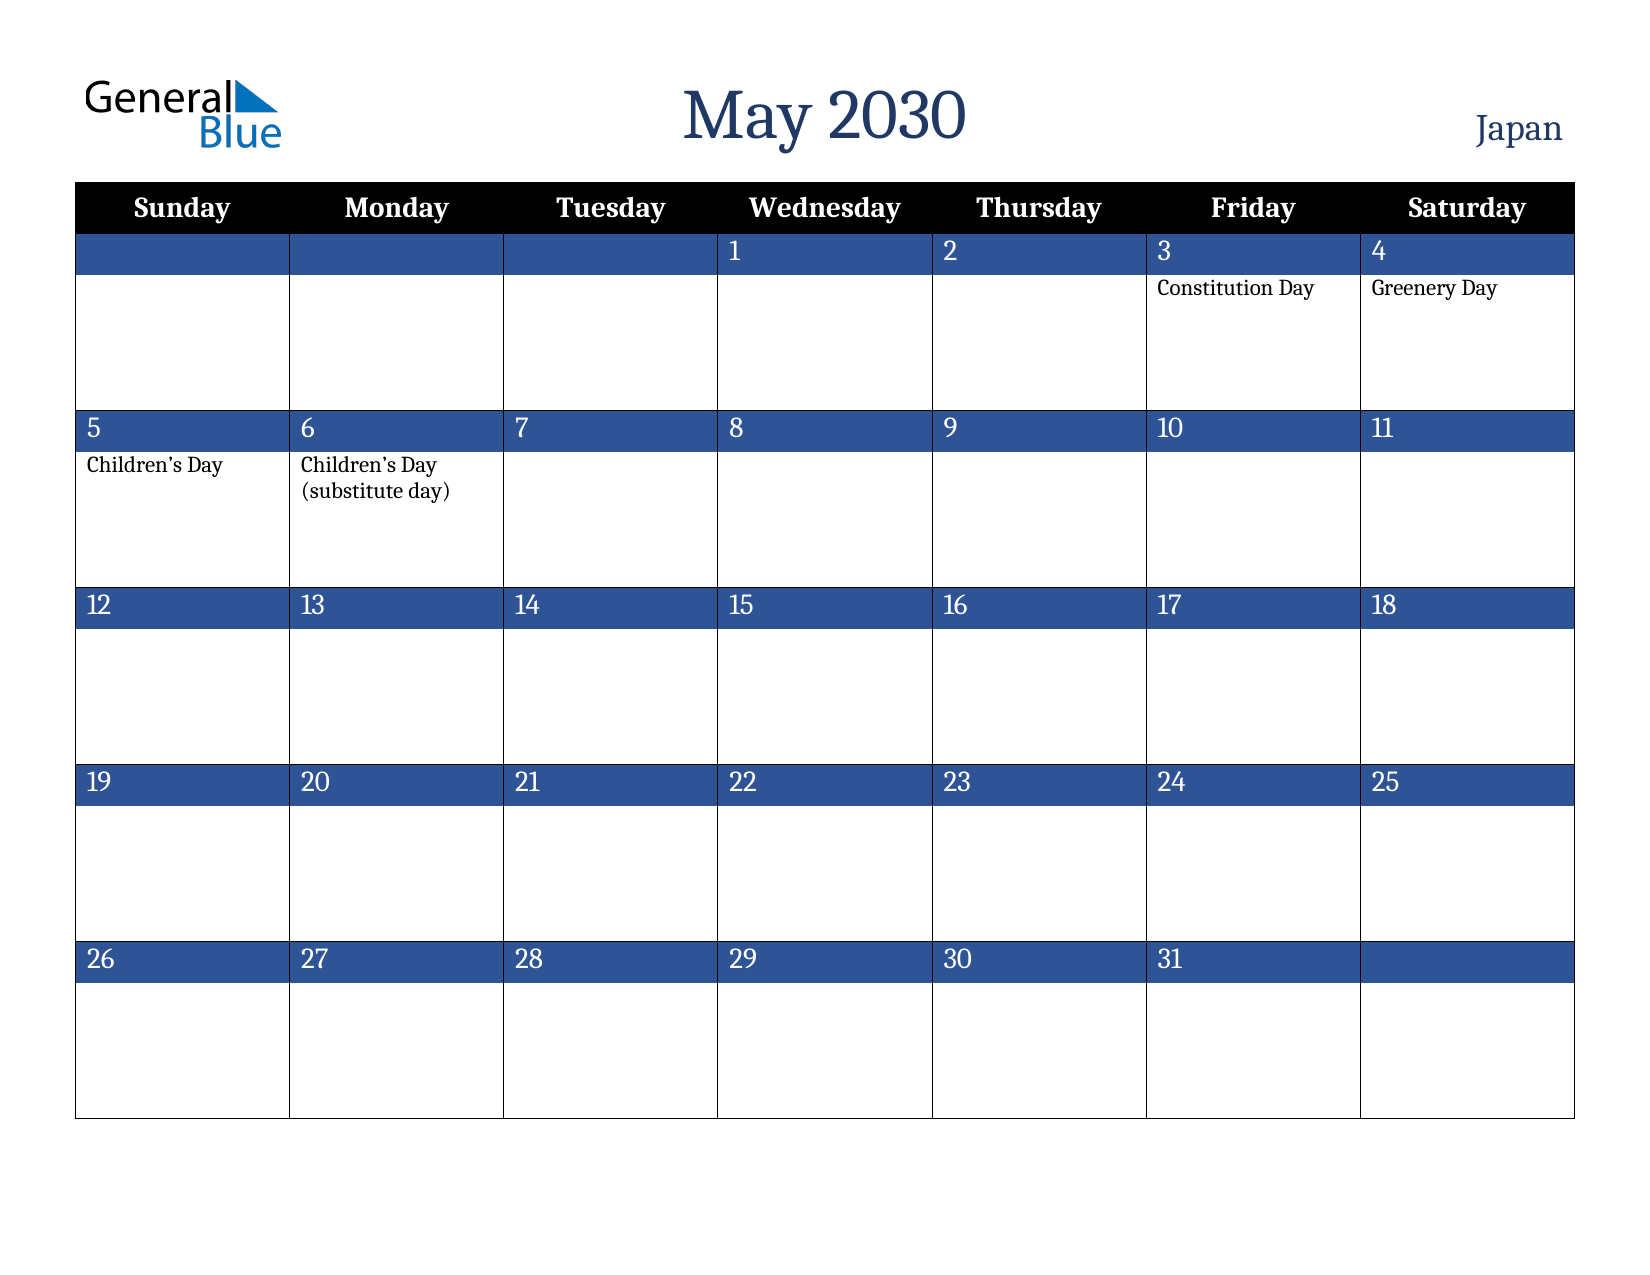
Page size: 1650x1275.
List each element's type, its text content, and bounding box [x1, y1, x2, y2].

table_cell [1147, 983, 1360, 1118]
table_cell [76, 629, 289, 764]
table_cell 11 [1361, 411, 1574, 452]
table_cell 30 [933, 942, 1146, 983]
table_cell [504, 806, 717, 941]
table_cell [504, 275, 717, 410]
table_cell 5 [76, 411, 289, 452]
table_cell Thursday [933, 183, 1146, 233]
table_cell [76, 275, 289, 410]
table_cell Constitution Day [1147, 275, 1360, 410]
table_cell 24 [1147, 765, 1360, 806]
table_cell 9 [933, 411, 1146, 452]
table_cell Sunday [76, 183, 289, 233]
table_cell [1361, 806, 1574, 941]
table_cell Children’s Day [76, 452, 289, 587]
table_cell 27 [290, 942, 503, 983]
table_cell 21 [504, 765, 717, 806]
table_cell [718, 275, 932, 410]
table_cell Tuesday [504, 183, 717, 233]
table_cell 3 [1147, 234, 1360, 275]
table_cell [1361, 983, 1574, 1118]
table_cell Friday [1147, 183, 1360, 233]
table_cell Children’s Day (substitute day) [290, 452, 503, 587]
table_cell [933, 806, 1146, 941]
table_cell 25 [1361, 765, 1574, 806]
table_cell [1361, 452, 1574, 587]
table_cell [1147, 629, 1360, 764]
table_cell 20 [290, 765, 503, 806]
table_cell 23 [933, 765, 1146, 806]
table_cell 6 [290, 411, 503, 452]
table_cell 8 [718, 411, 932, 452]
table_cell 28 [504, 942, 717, 983]
table_cell [504, 452, 717, 587]
table_cell [718, 806, 932, 941]
table_cell Wednesday [718, 183, 932, 233]
table_cell [504, 983, 717, 1118]
table_cell 1 [718, 234, 932, 275]
table_cell [504, 629, 717, 764]
table_cell 12 [76, 588, 289, 629]
table_cell [290, 806, 503, 941]
table_cell [290, 983, 503, 1118]
table_cell Saturday [1361, 183, 1574, 233]
table_cell [933, 452, 1146, 587]
table_cell [933, 275, 1146, 410]
table_cell 31 [1147, 942, 1360, 983]
table_cell [1361, 629, 1574, 764]
table_cell 22 [718, 765, 932, 806]
table_cell [933, 983, 1146, 1118]
table_cell 4 [1361, 234, 1574, 275]
table_cell 7 [504, 411, 717, 452]
table_cell 18 [1361, 588, 1574, 629]
table_cell 15 [718, 588, 932, 629]
table_cell 17 [1147, 588, 1360, 629]
table_cell [1147, 452, 1360, 587]
table_cell [718, 983, 932, 1118]
table_cell [1361, 942, 1574, 983]
table_cell [76, 983, 289, 1118]
table_header Japan [1146, 75, 1574, 182]
table_cell [718, 629, 932, 764]
table_cell [76, 234, 289, 275]
table_cell Monday [290, 183, 503, 233]
table_cell [76, 806, 289, 941]
table_cell [290, 275, 503, 410]
picture [86, 80, 281, 148]
table_cell [504, 234, 717, 275]
table_header May 2030 [504, 75, 1146, 182]
table_cell 13 [290, 588, 503, 629]
table_cell [290, 629, 503, 764]
table_cell 19 [76, 765, 289, 806]
table_cell [1147, 806, 1360, 941]
table_cell [290, 234, 503, 275]
table_cell 2 [933, 234, 1146, 275]
table_cell [718, 452, 932, 587]
table_header [76, 75, 503, 182]
table_cell 14 [504, 588, 717, 629]
table_cell 10 [1147, 411, 1360, 452]
table_cell 26 [76, 942, 289, 983]
table_cell Greenery Day [1361, 275, 1574, 410]
table_cell 16 [933, 588, 1146, 629]
table_cell 29 [718, 942, 932, 983]
table_cell [933, 629, 1146, 764]
